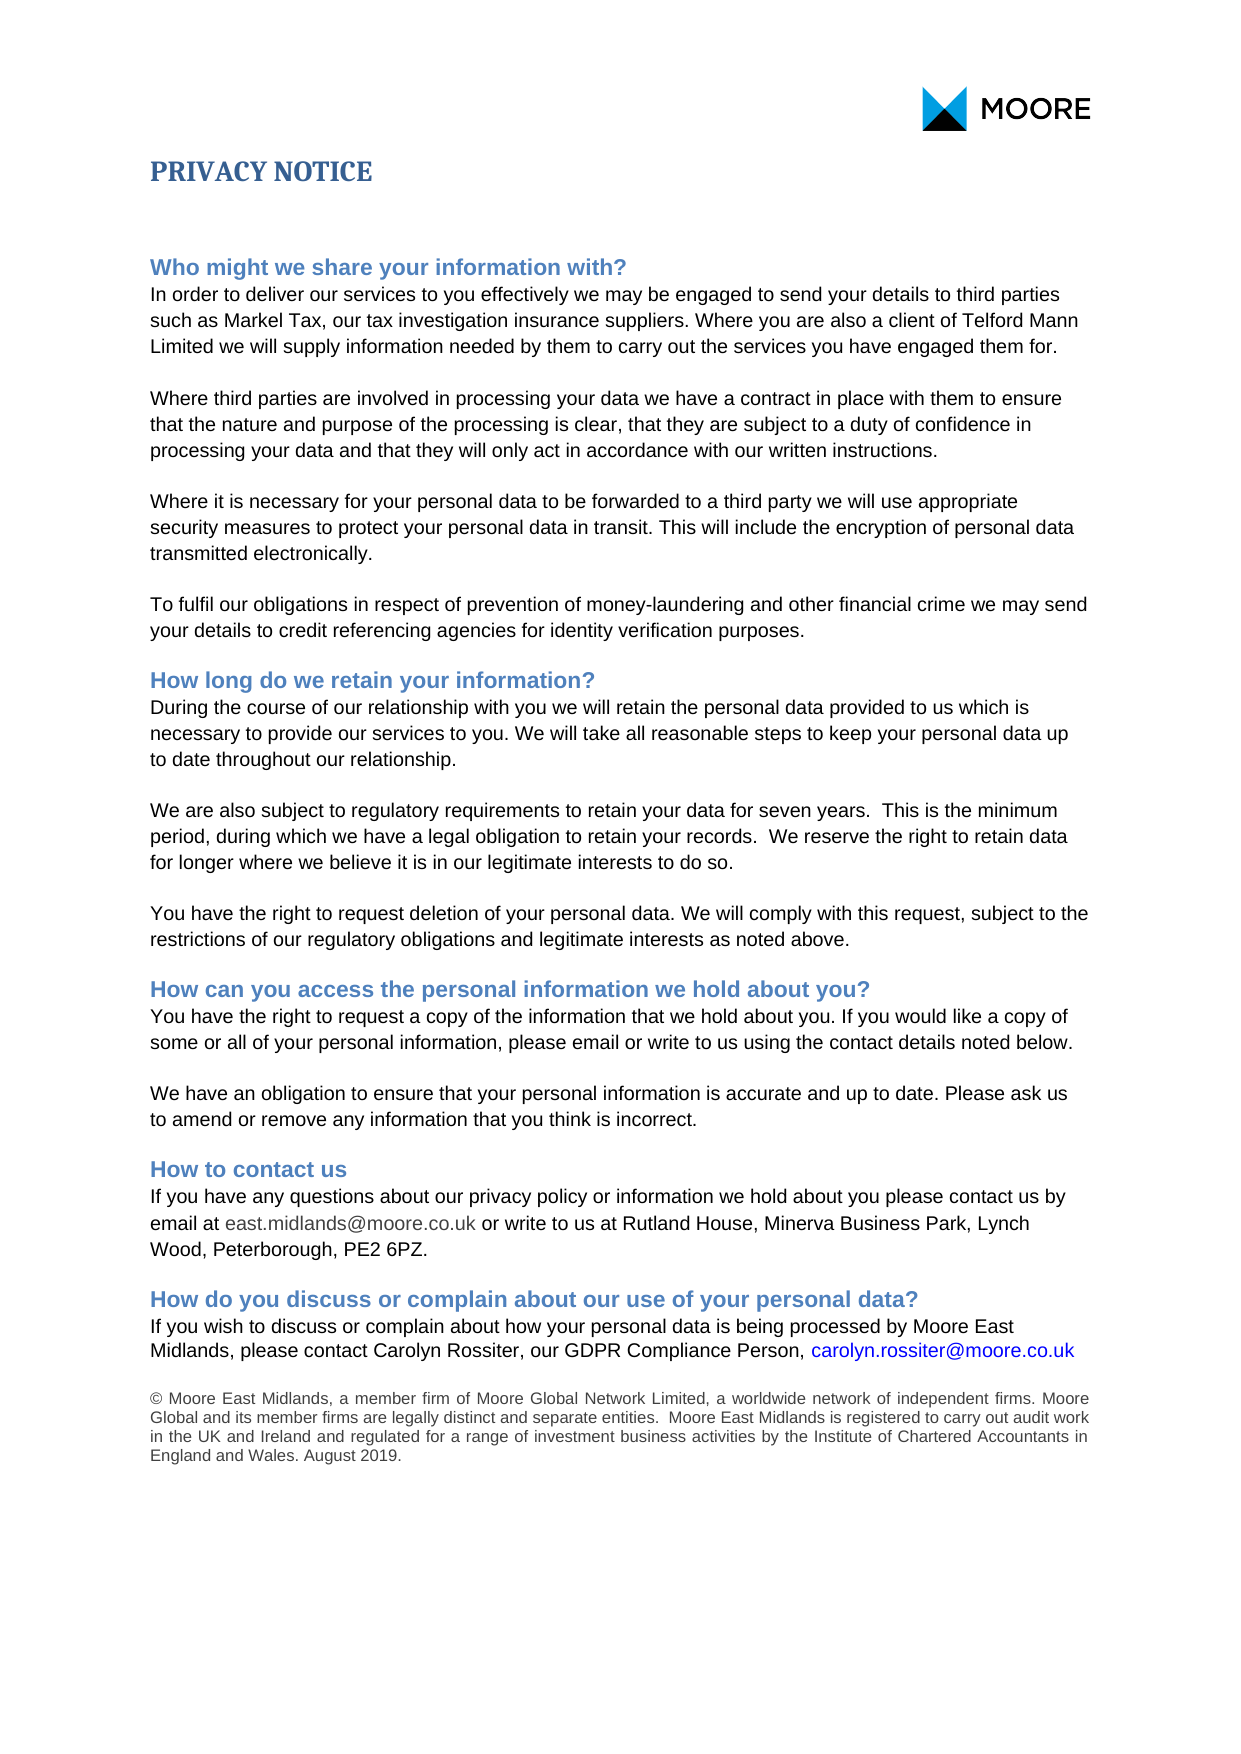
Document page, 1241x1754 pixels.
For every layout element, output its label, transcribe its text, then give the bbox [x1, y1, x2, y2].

text Where it is necessary for your personal data to be forwarded to a third party we will use appropriate security measures to protect your personal data in transit. This will include the encryption of personal data transmitted electronically. [150, 487, 1090, 565]
text During the course of our relationship with you we will retain the personal data provided to us which is necessary to provide our services to you. We will take all reasonable steps to keep your personal data up to date throughout our relationship. [150, 693, 1090, 772]
text You have the right to request deletion of your personal data. We will comply with this request, subject to the restrictions of our regulatory obligations and legitimate interests as noted above. [150, 900, 1090, 952]
subtitle How to contact us [150, 1157, 1090, 1183]
text To fulfil our obligations in respect of prevention of money-laundering and other financial crime we may send your details to credit referencing agencies for identity verification purposes. [150, 590, 1090, 642]
text © Moore East Midlands, a member firm of Moore Global Network Limited, a worldwide network of independent firms. Moore Global and its member firms are legally distinct and separate entities. Moore East Midlands is registered to carry out audit work in the UK and Ireland and regulated for a range of investment business activities by the Institute of Chartered Accountants in England and Wales. August 2019. [150, 1389, 1090, 1465]
subtitle How do you discuss or complain about our use of your personal data? [150, 1286, 1090, 1313]
picture [922, 86, 1091, 131]
text We have an obligation to ensure that your personal information is accurate and up to date. Please ask us to amend or remove any information that you think is incorrect. [150, 1080, 1090, 1132]
text If you have any questions about our privacy policy or information we hold about you please contact us by email at east.midlands@moore.co.uk or write to us at Rutland House, Minerva Business Park, Lynch Wood, Peterborough, PE2 6PZ. [150, 1183, 1090, 1261]
text We are also subject to regulatory requirements to retain your data for seven years. This is the minimum period, during which we have a legal obligation to retain your records. We reserve the right to retain data for longer where we believe it is in our legitimate interests to do so. [150, 797, 1090, 875]
subtitle How can you access the personal information we hold about you? [150, 977, 1090, 1003]
text You have the right to request a copy of the information that we hold about you. If you would like a copy of some or all of your personal information, please email or write to us using the contact details noted below. [150, 1003, 1090, 1055]
subtitle How long do we retain your information? [150, 667, 1090, 693]
picture [925, 110, 964, 131]
text In order to deliver our services to you effectively we may be engaged to send your details to third parties such as Markel Tax, our tax investigation insurance suppliers. Where you are also a client of Telford Mann Limited we will supply information needed by them to carry out the services you have engaged them for. [150, 281, 1090, 359]
text Where third parties are involved in processing your data we have a contract in place with them to ensure that the nature and purpose of the processing is clear, that they are subject to a duty of confidence in processing your data and that they will only act in accordance with our written instructions. [150, 384, 1090, 462]
text If you wish to discuss or complain about how your personal data is being processed by Moore East Midlands, please contact Carolyn Rossiter, our GDPR Compliance Person, carolyn.rossiter@moore.co.uk [150, 1315, 1090, 1362]
subtitle Who might we share your information with? [150, 255, 1090, 281]
